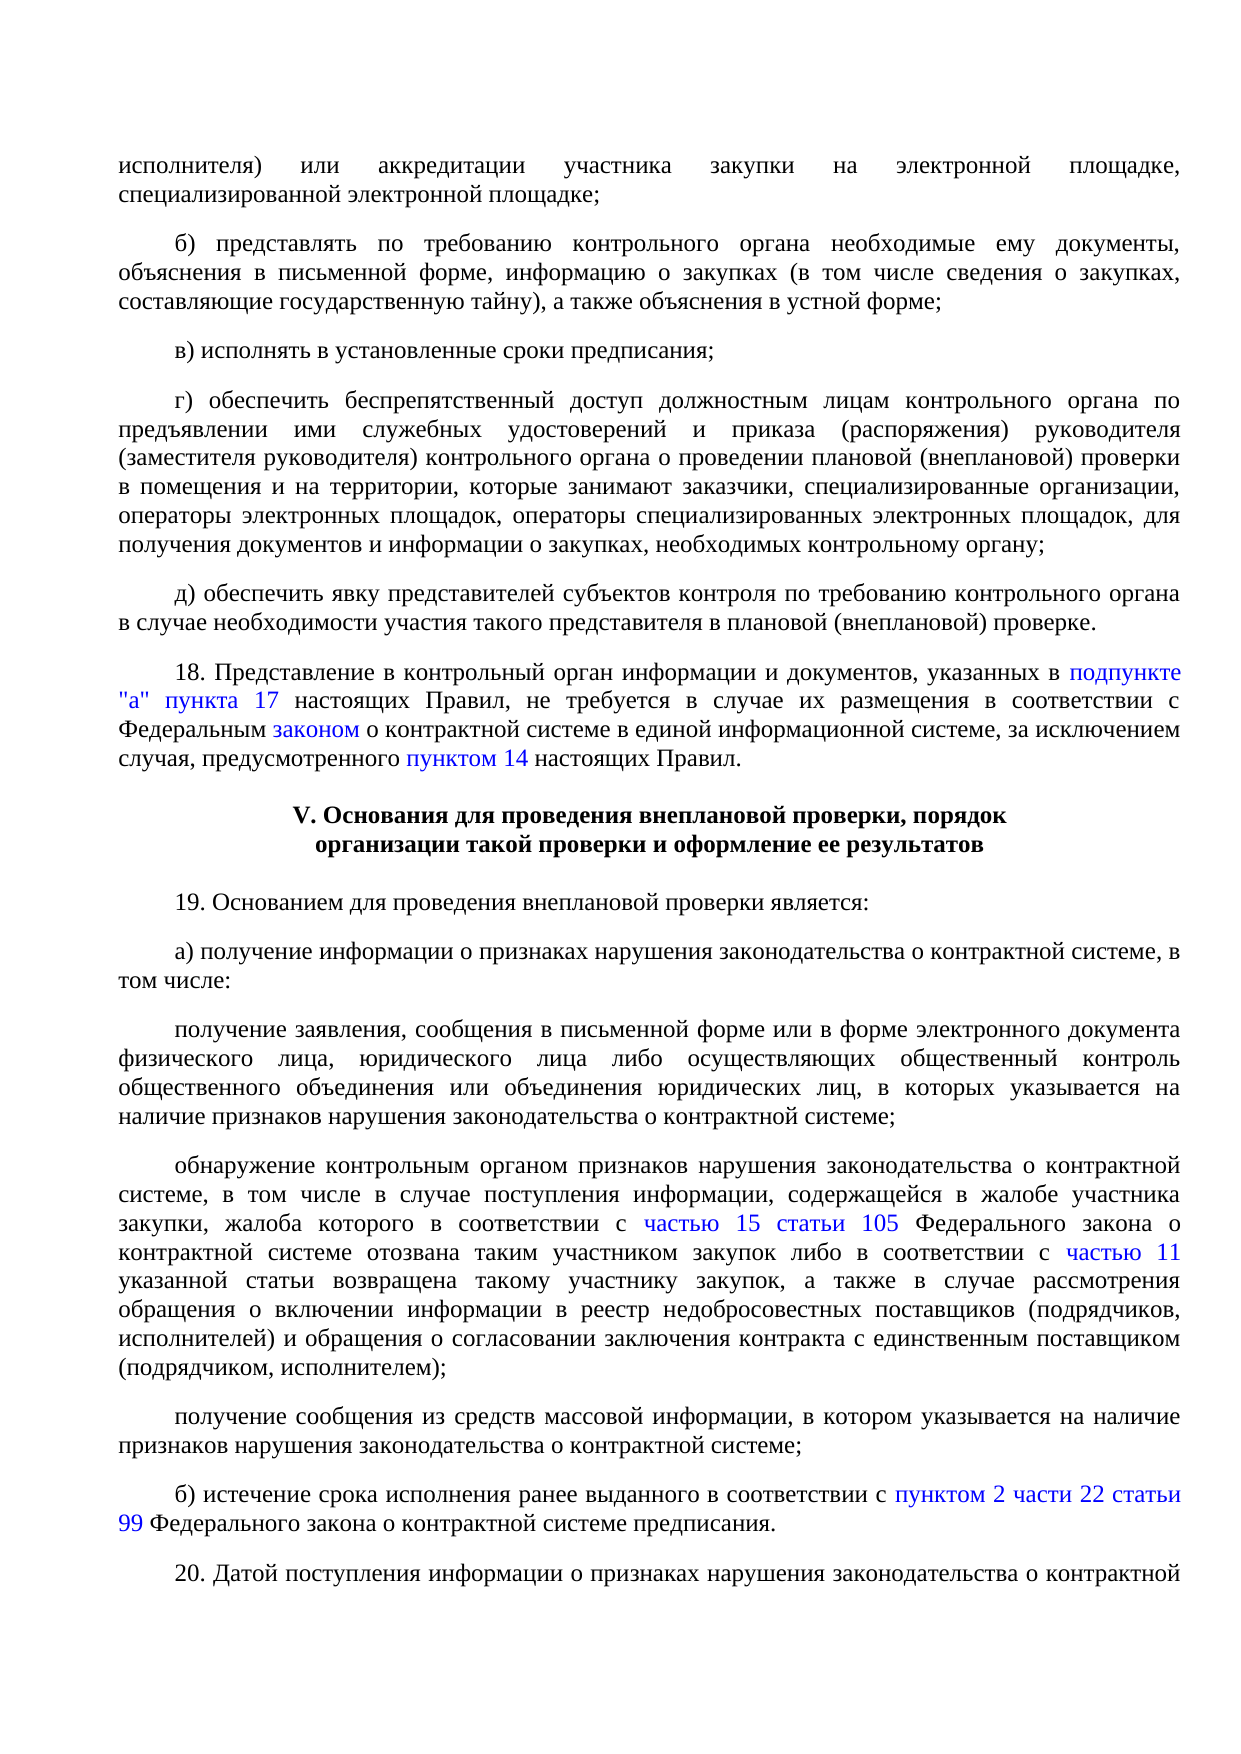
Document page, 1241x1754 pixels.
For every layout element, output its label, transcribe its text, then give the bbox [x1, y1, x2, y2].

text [118, 150, 1181, 207]
text получение заявления, сообщения в письменной форме или в форме электронного документа физического лица, юридического лица либо осуществляющих общественный контроль общественного объединения или объединения юридических лиц, в которых указывается на наличие признаков нарушения законодательства о контрактной системе; [118, 1014, 1181, 1129]
text 19. Основанием для проведения внеплановой проверки является: [118, 887, 1181, 915]
title организации такой проверки и оформление ее результатов [118, 829, 1181, 858]
text б) представлять по требованию контрольного органа необходимые ему документы, объяснения в письменной форме, информацию о закупках (в том числе сведения о закупках, составляющие государственную тайну), а также объяснения в устной форме; [118, 228, 1181, 314]
text д) обеспечить явку представителей субъектов контроля по требованию контрольного органа в случае необходимости участия такого представителя в плановой (внеплановой) проверке. [118, 578, 1181, 636]
text в) исполнять в установленные сроки предписания; [118, 335, 1181, 364]
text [118, 1558, 1181, 1587]
text а) получение информации о признаках нарушения законодательства о контрактной системе, в том числе: [118, 936, 1181, 994]
text г) обеспечить беспрепятственный доступ должностным лицам контрольного органа по предъявлении ими служебных удостоверений и приказа (распоряжения) руководителя (заместителя руководителя) контрольного органа о проведении плановой (внеплановой) проверки в помещения и на территории, которые занимают заказчики, специализированные организации, операторы электронных площадок, операторы специализированных электронных площадок, для получения документов и информации о закупках, необходимых контрольному органу; [118, 385, 1181, 557]
text получение сообщения из средств массовой информации, в котором указывается на наличие признаков нарушения законодательства о контрактной системе; [118, 1401, 1181, 1459]
text обнаружение контрольным органом признаков нарушения законодательства о контрактной системе, в том числе в случае поступления информации, содержащейся в жалобе участника закупки, жалоба которого в соответствии с частью 15 статьи 105 Федерального закона о контрактной системе отозвана таким участником закупок либо в соответствии с частью 11 указанной статьи возвращена такому участнику закупок, а также в случае рассмотрения обращения о включении информации в реестр недобросовестных поставщиков (подрядчиков, исполнителей) и обращения о согласовании заключения контракта с единственным поставщиком (подрядчиком, исполнителем); [118, 1150, 1181, 1380]
text 18. Представление в контрольный орган информации и документов, указанных в подпункте "а" пункта 17 настоящих Правил, не требуется в случае их размещения в соответствии с Федеральным законом о контрактной системе в единой информационной системе, за исключением случая, предусмотренного пунктом 14 настоящих Правил. [118, 657, 1181, 772]
text б) истечение срока исполнения ранее выданного в соответствии с пунктом 2 части 22 статьи 99 Федерального закона о контрактной системе предписания. [118, 1479, 1181, 1537]
title V. Основания для проведения внеплановой проверки, порядок [118, 800, 1181, 829]
